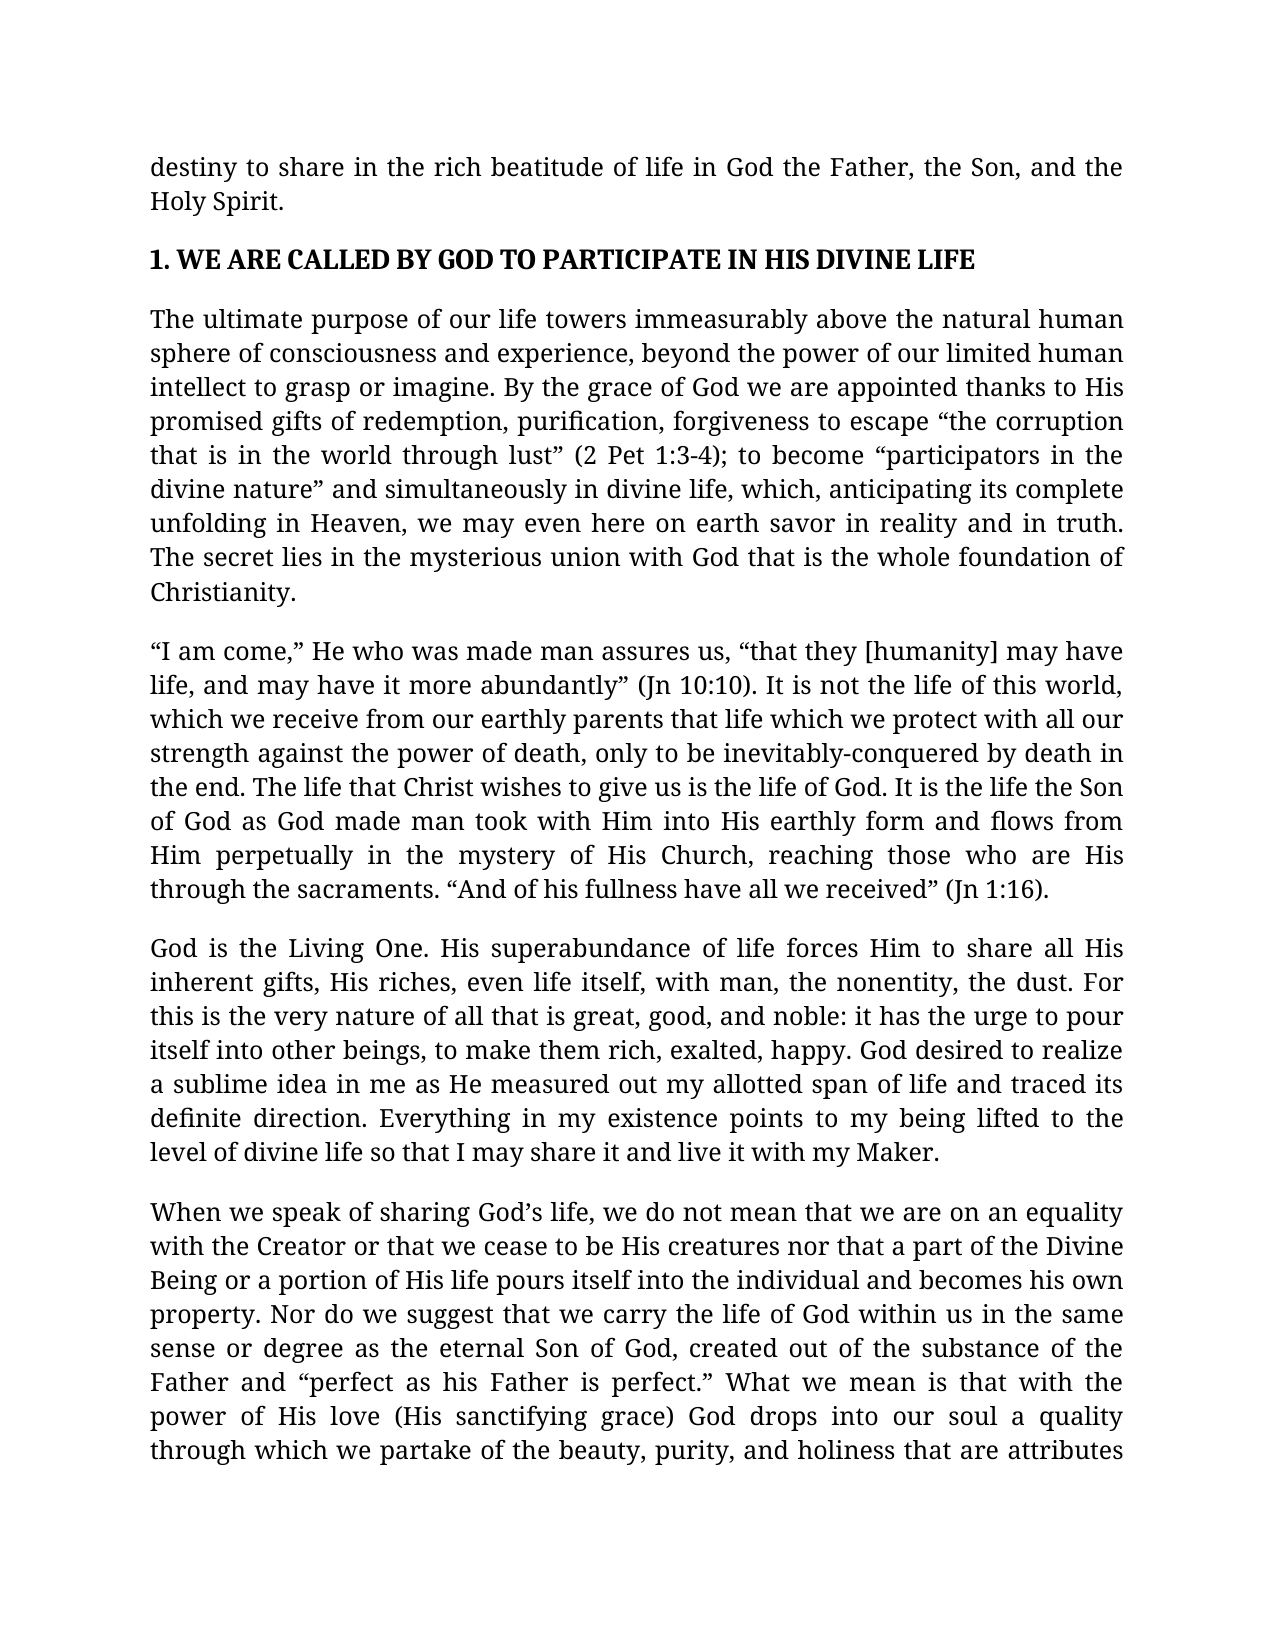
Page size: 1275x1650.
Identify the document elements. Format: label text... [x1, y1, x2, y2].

subtitle 1. WE ARE CALLED BY GOD TO PARTICIPATE IN HIS DIVINE LIFE [150, 243, 1125, 277]
text The ultimate purpose of our life towers immeasurably above the natural human sphere of consciousness and experience, beyond the power of our limited human intellect to grasp or imagine. By the grace of God we are appointed thanks to His promised gifts of redemption, purification, forgiveness to escape “the corruption that is in the world through lust” (2 Pet 1:3-4); to become “participators in the divine nature” and simultaneously in divine life, which, anticipating its complete unfolding in Heaven, we may even here on earth savor in reality and in truth. The secret lies in the mysterious union with God that is the whole foundation of Christianity. [150, 302, 1125, 608]
text God is the Living One. His superabundance of life forces Him to share all His inherent gifts, His riches, even life itself, with man, the nonentity, the dust. For this is the very nature of all that is great, good, and noble: it has the urge to pour itself into other beings, to make them rich, exalted, happy. God desired to realize a sublime idea in me as He measured out my allotted span of life and traced its definite direction. Everything in my existence points to my being lifted to the level of divine life so that I may share it and live it with my Maker. [150, 931, 1125, 1169]
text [150, 150, 1125, 218]
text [150, 1194, 1125, 1467]
text “I am come,” He who was made man assures us, “that they [humanity] may have life, and may have it more abundantly” (Jn 10:10). It is not the life of this world, which we receive from our earthly parents that life which we protect with all our strength against the power of death, only to be inevitably-conquered by death in the end. The life that Christ wishes to give us is the life of God. It is the life the Son of God as God made man took with Him into His earthly form and flows from Him perpetually in the mystery of His Church, reaching those who are His through the sacraments. “And of his fullness have all we received” (Jn 1:16). [150, 633, 1125, 906]
